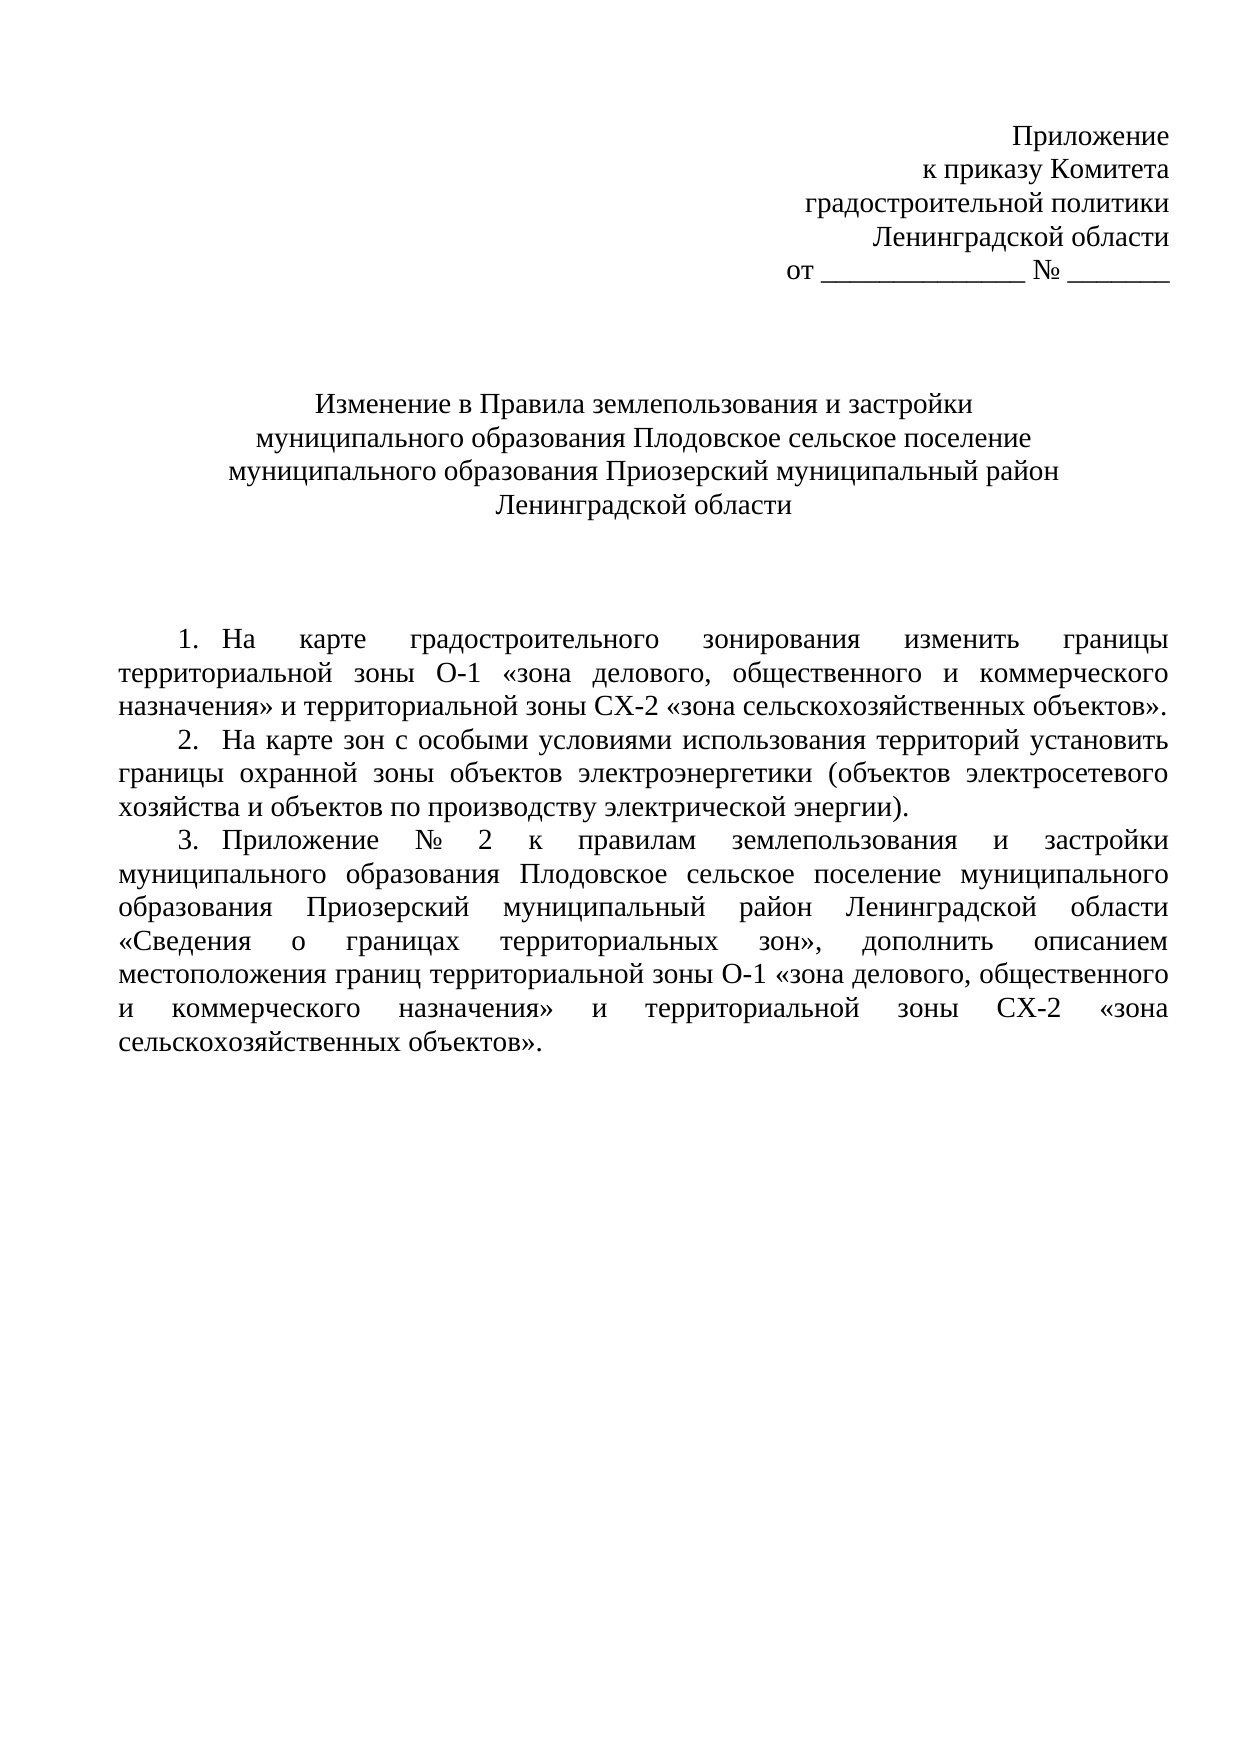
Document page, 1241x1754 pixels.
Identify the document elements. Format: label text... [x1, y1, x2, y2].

list Приложение № 2 к правилам землепользования и застройки муниципального образования Плодовское сельское поселение муниципального образования Приозерский муниципальный район Ленинградской области «Сведения о границах территориальных зон», дополнить описанием местоположения границ территориальной зоны О-1 «зона делового, общественного и коммерческого назначения» и территориальной зоны СХ-2 «зона сельскохозяйственных объектов». [118, 822, 1169, 1057]
text Ленинградской области [118, 487, 1169, 521]
text Ленинградской области [118, 219, 1169, 252]
text муниципального образования Приозерский муниципальный район [118, 453, 1169, 487]
text Приложение [118, 118, 1169, 152]
text муниципального образования Плодовское сельское поселение [118, 420, 1169, 453]
text к приказу Комитета [118, 152, 1169, 185]
text градостроительной политики [118, 185, 1169, 219]
list На карте градостроительного зонирования изменить границы территориальной зоны О-1 «зона делового, общественного и коммерческого назначения» и территориальной зоны СХ-2 «зона сельскохозяйственных объектов». [118, 621, 1169, 722]
list На карте зон с особыми условиями использования территорий установить границы охранной зоны объектов электроэнергетики (объектов электросетевого хозяйства и объектов по производству электрической энергии). [118, 722, 1169, 822]
text от ______________ № _______ [118, 252, 1169, 286]
text Изменение в Правила землепользования и застройки [118, 386, 1169, 420]
